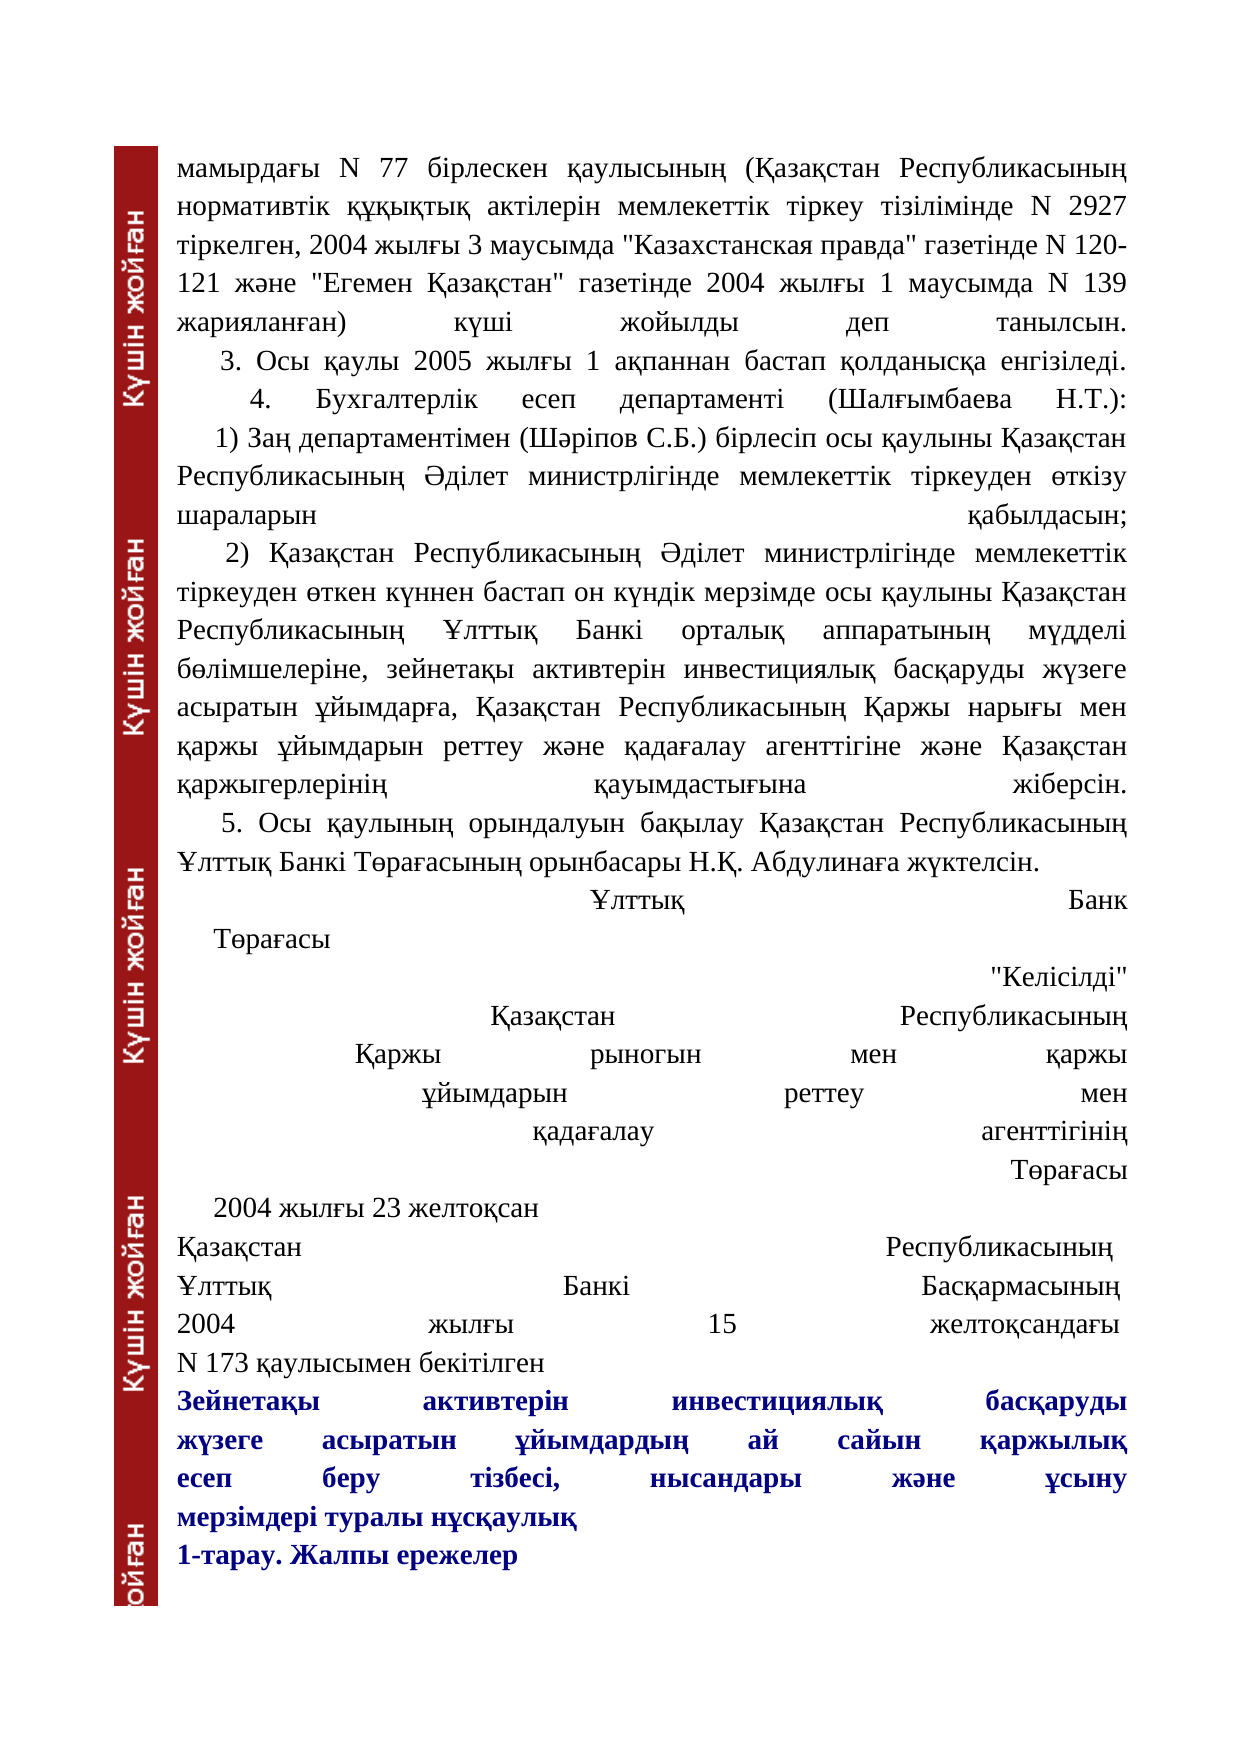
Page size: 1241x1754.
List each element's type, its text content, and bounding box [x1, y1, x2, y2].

text Ұлттық Банк Төрағасы [112, 882, 1128, 954]
picture [114, 1224, 158, 1229]
text Зейнетақы активтерін инвестициялық басқаруды жүзеге асыратын ұйымдардың ай сайын қаржылық есеп беру тізбесі, нысандары және ұсыну мерзімдері туралы нұсқаулық [112, 1383, 1128, 1532]
picture [114, 877, 158, 882]
picture [114, 1378, 158, 1383]
picture [114, 954, 158, 959]
text 1-тарау. Жалпы ережелер [112, 1537, 1128, 1571]
picture [114, 1571, 158, 1606]
picture [114, 146, 158, 150]
text Қазақстан Республикасының Ұлттық Банкі Басқармасының 2004 жылғы 15 желтоқсандағы N 173 қаулысымен бекітілген [112, 1229, 1128, 1378]
picture [114, 1532, 158, 1537]
text "Келісілді" Қазақстан Республикасының Қаржы рыногын мен қаржы ұйымдарын реттеу мен қадағалау агенттігінің Төрағасы 2004 жылғы 23 желтоқсан [112, 959, 1128, 1224]
